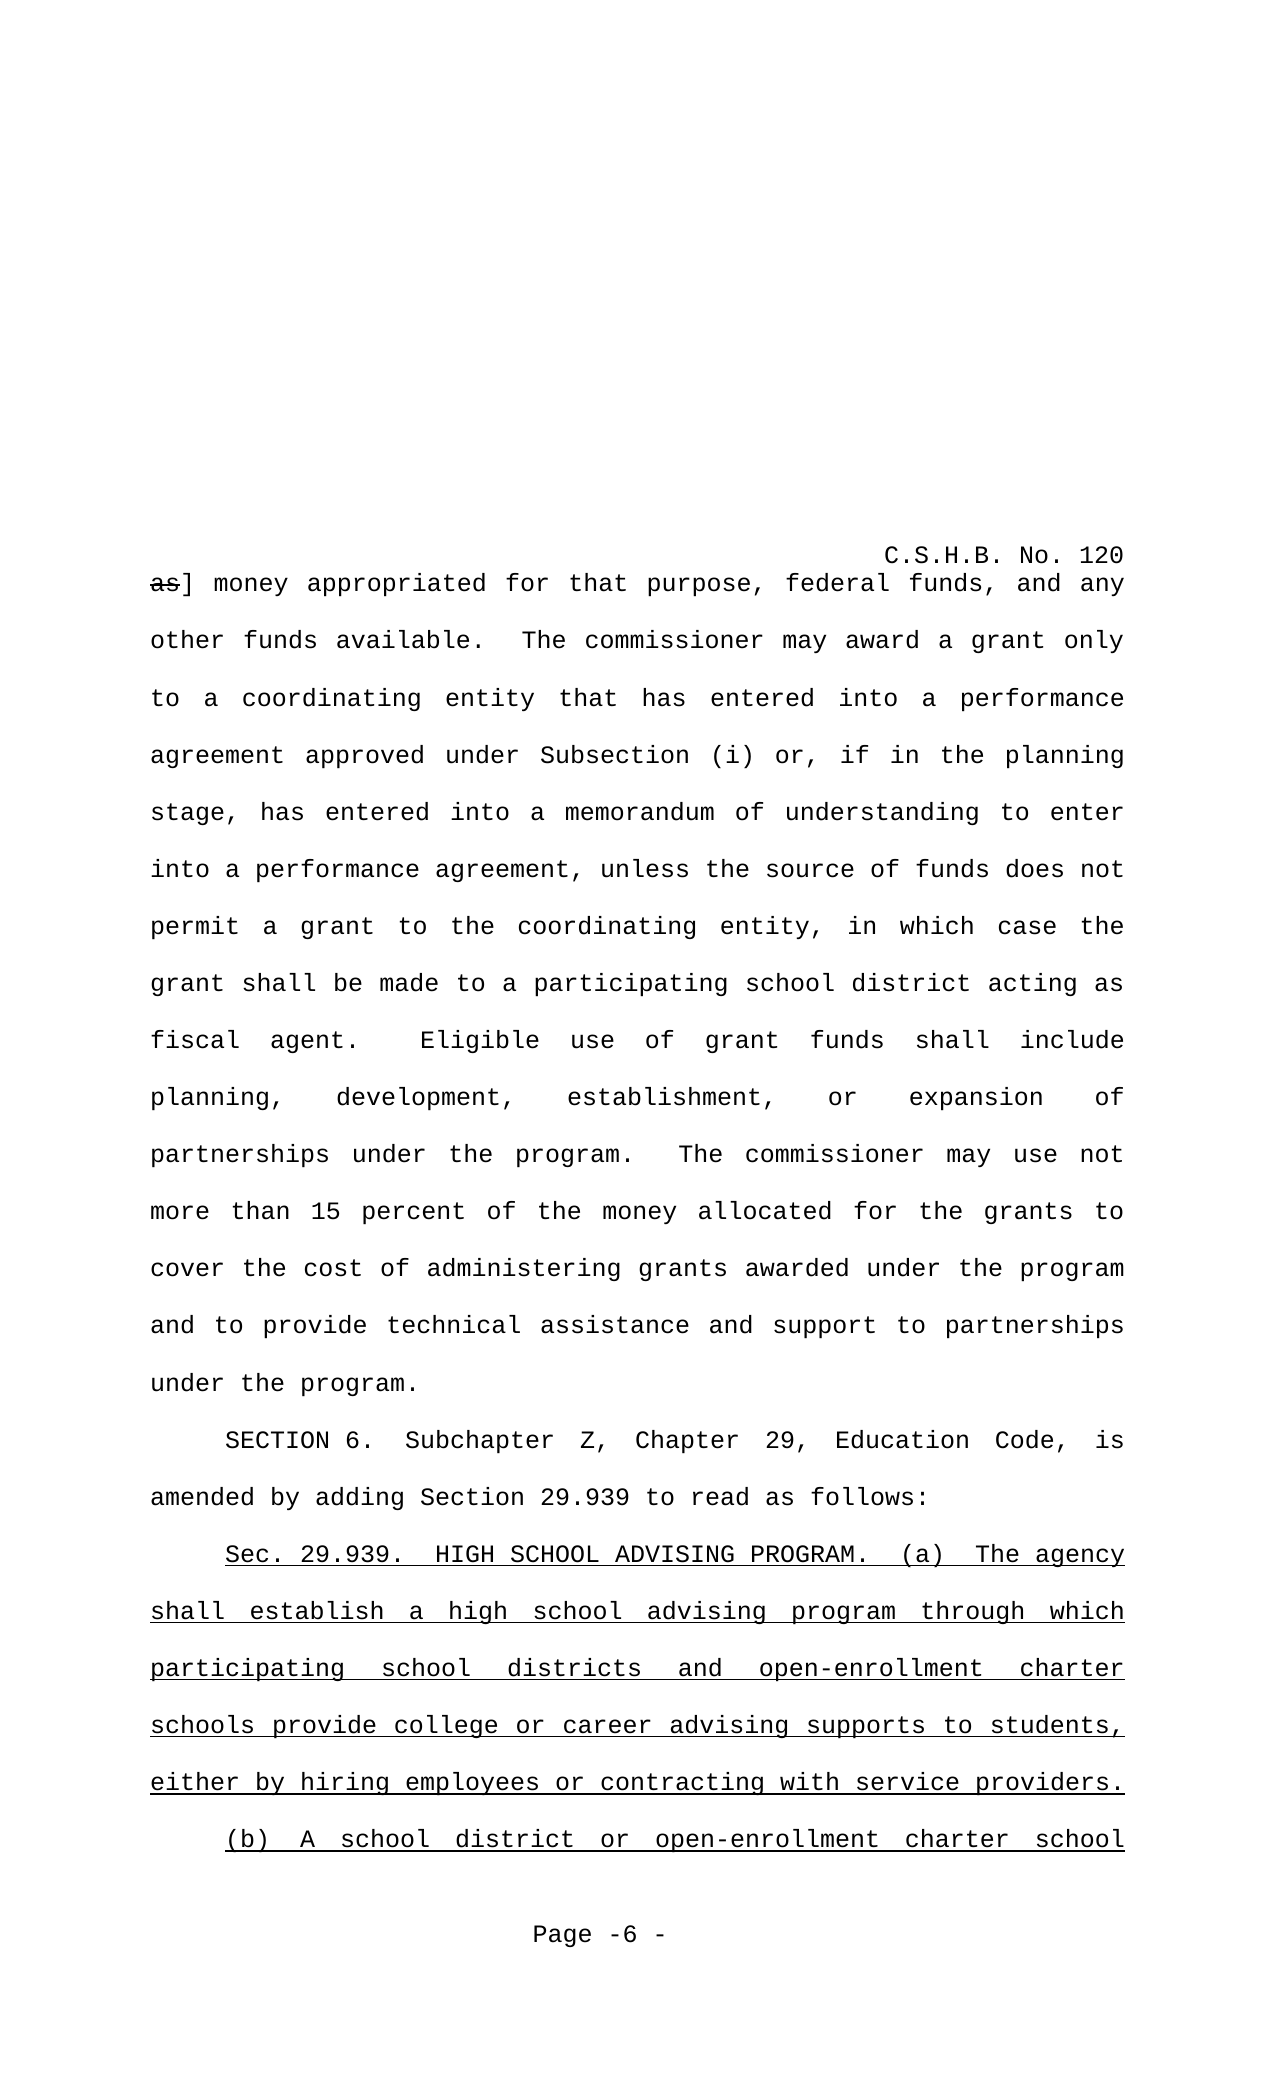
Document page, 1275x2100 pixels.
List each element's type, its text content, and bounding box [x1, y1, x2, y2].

text Sec. 29.939. HIGH SCHOOL ADVISING PROGRAM. (a) The agency shall establish a high school advising program through which participating school districts and open-enrollment charter schools provide college or career advising supports to students, either by hiring employees or contracting with service providers. [150, 1680, 1125, 1736]
text Sec. 29.939. HIGH SCHOOL ADVISING PROGRAM. (a) The agency shall establish a high school advising program through which participating school districts and open-enrollment charter schools provide college or career advising supports to students, either by hiring employees or contracting with service providers. [150, 1737, 1125, 1793]
text SECTION 6. Subchapter Z, Chapter 29, Education Code, is amended by adding Section 29.939 to read as follows: [150, 1427, 1125, 1513]
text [150, 571, 1125, 1398]
text Sec. 29.939. HIGH SCHOOL ADVISING PROGRAM. (a) The agency shall establish a high school advising program through which participating school districts and open-enrollment charter schools provide college or career advising supports to students, either by hiring employees or contracting with service providers. [150, 1541, 1125, 1622]
text Sec. 29.939. HIGH SCHOOL ADVISING PROGRAM. (a) The agency shall establish a high school advising program through which participating school districts and open-enrollment charter schools provide college or career advising supports to students, either by hiring employees or contracting with service providers. [150, 1623, 1125, 1679]
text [150, 1827, 1125, 1855]
